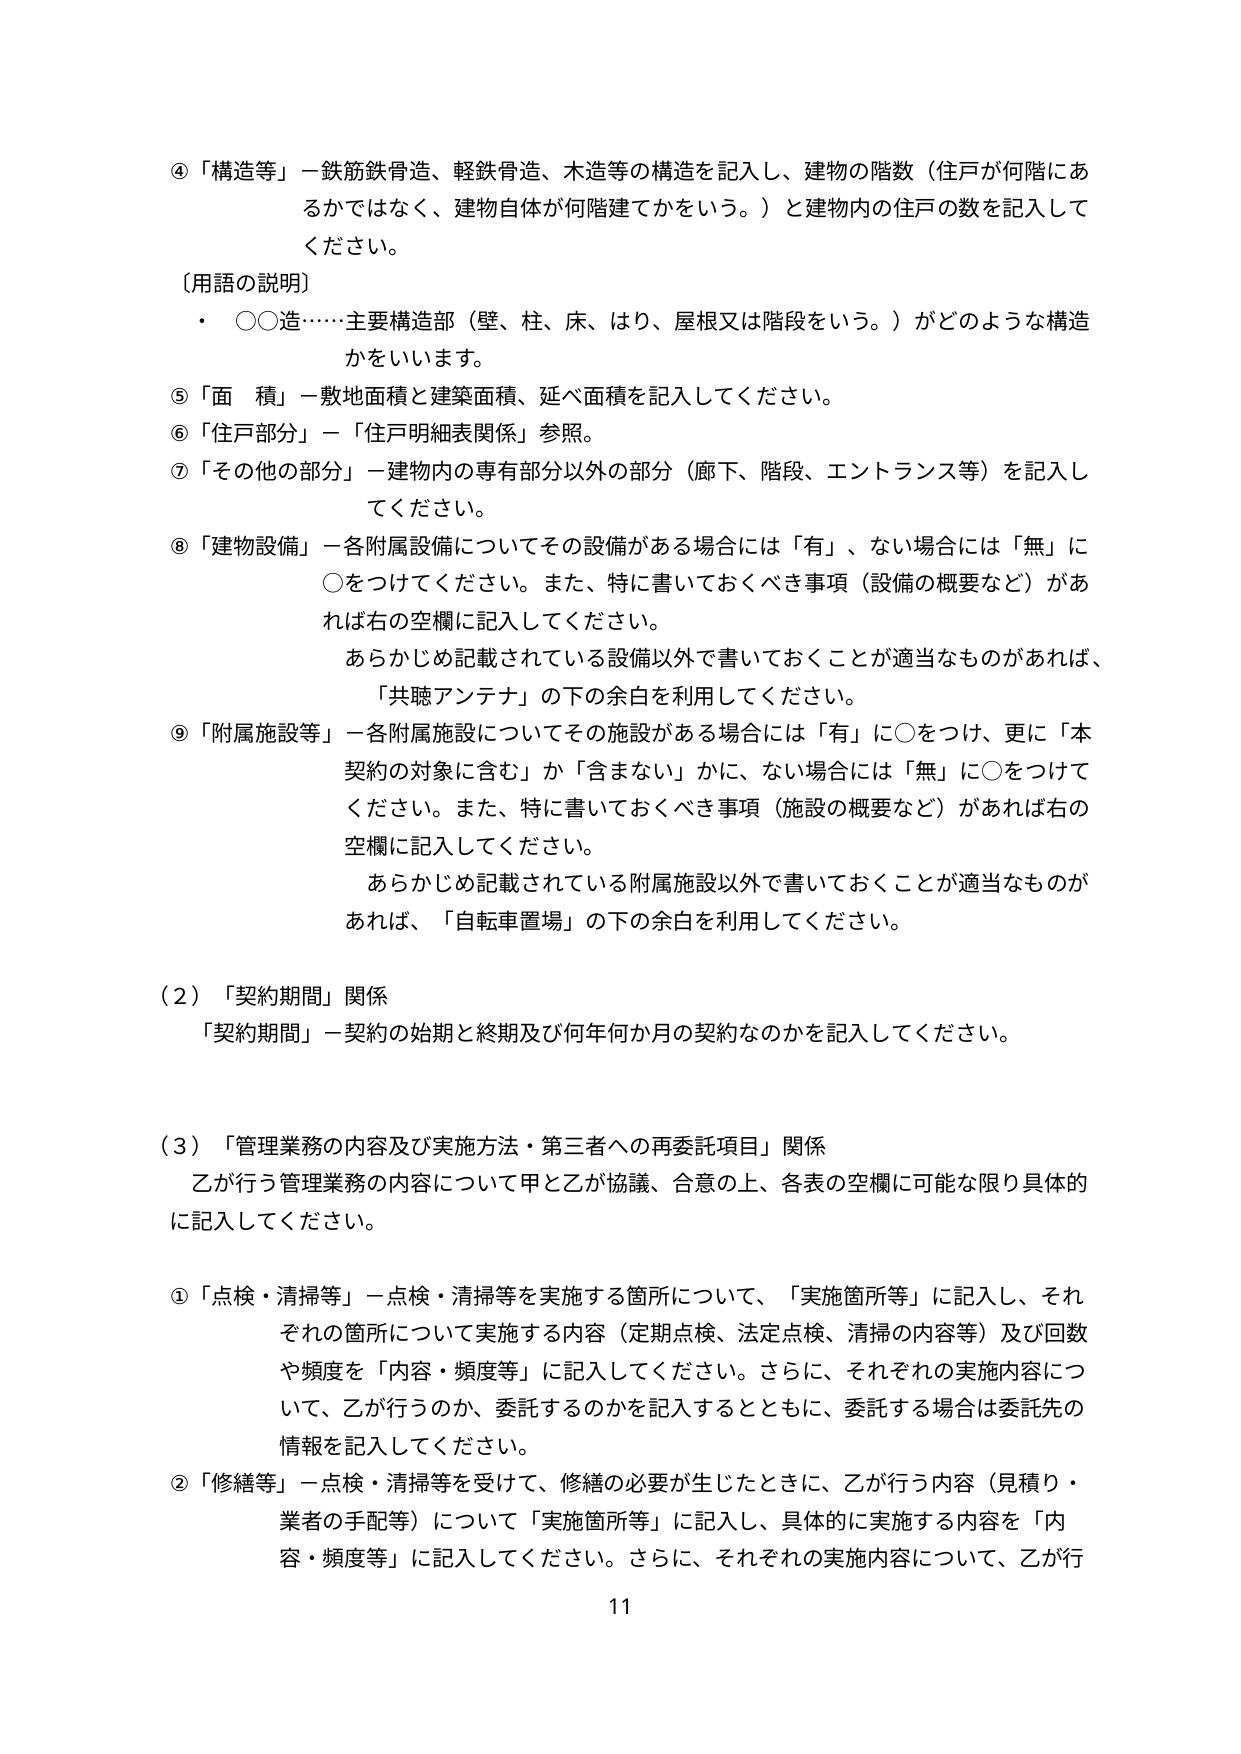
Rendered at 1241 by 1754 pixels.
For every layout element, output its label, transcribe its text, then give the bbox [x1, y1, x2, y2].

text ①「点検・清掃等」－点検・清掃等を実施する箇所について、「実施箇所等」に記入し、それぞれの箇所について実施する内容（定期点検、法定点検、清掃の内容等）及び回数や頻度を「内容・頻度等」に記入してください。さらに、それぞれの実施内容について、乙が行うのか、委託するのかを記入するとともに、委託する場合は委託先の情報を記入してください。 [169, 1276, 1092, 1463]
text あらかじめ記載されている設備以外で書いておくことが適当なものがあれば、 「共聴アンテナ」の下の余白を利用してください。 [323, 638, 1092, 713]
text ⑤「面 積」－敷地面積と建築面積、延べ面積を記入してください。 [169, 376, 1092, 413]
text ・ ○○造……主要構造部（壁、柱、床、はり、屋根又は階段をいう。）がどのような構造かをいいます。 [191, 301, 1092, 376]
text あらかじめ記載されている附属施設以外で書いておくことが適当なものがあれば、「自転車置場」の下の余白を利用してください。 [344, 863, 1092, 938]
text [169, 1463, 1092, 1576]
text ⑦「その他の部分」－建物内の専有部分以外の部分（廊下、階段、エントランス等）を記入してください。 [169, 451, 1092, 526]
text ⑨「附属施設等」－各附属施設についてその施設がある場合には「有」に○をつけ、更に「本契約の対象に含む」か「含まない」かに、ない場合には「無」に○をつけてください。また、特に書いておくべき事項（施設の概要など）があれば右の空欄に記入してください。 [169, 713, 1092, 863]
text （２）「契約期間」関係 [148, 976, 1092, 1013]
text （３）「管理業務の内容及び実施方法・第三者への再委託項目」関係 [148, 1126, 1092, 1163]
text ⑥「住戸部分」－「住戸明細表関係」参照。 [169, 413, 1092, 451]
text 乙が行う管理業務の内容について甲と乙が協議、合意の上、各表の空欄に可能な限り具体的に記入してください。 [169, 1163, 1092, 1238]
text 〔用語の説明〕 [169, 263, 1092, 301]
text 「契約期間」－契約の始期と終期及び何年何か月の契約なのかを記入してください。 [191, 1013, 1092, 1051]
text ⑧「建物設備」－各附属設備についてその設備がある場合には「有」、ない場合には「無」に○をつけてください。また、特に書いておくべき事項（設備の概要など）があれば右の空欄に記入してください。 [169, 526, 1092, 638]
text ④「構造等」－鉄筋鉄骨造、軽鉄骨造、木造等の構造を記入し、建物の階数（住戸が何階にあるかではなく、建物自体が何階建てかをいう。）と建物内の住戸の数を記入してください。 [169, 151, 1092, 263]
